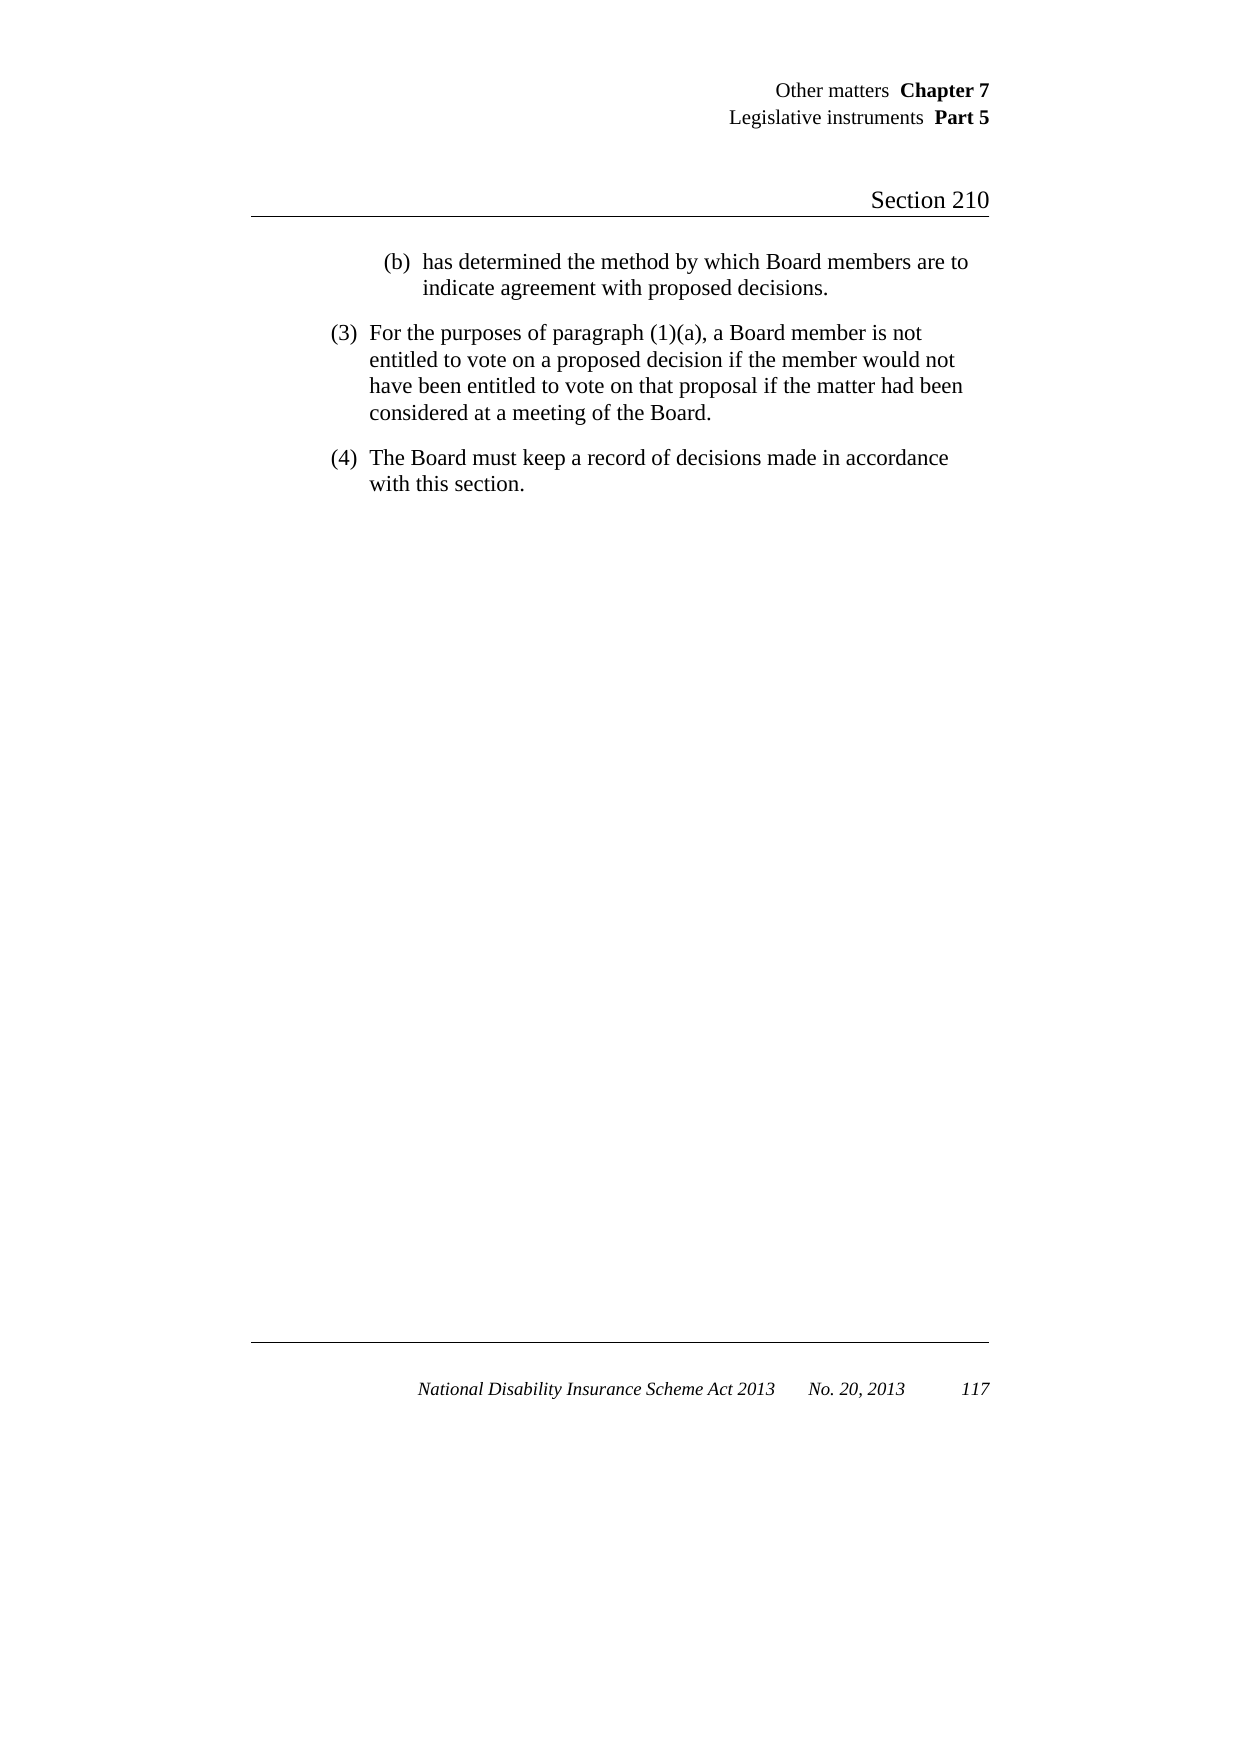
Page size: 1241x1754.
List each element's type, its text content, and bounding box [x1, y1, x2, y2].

text (4) The Board must keep a record of decisions made in accordance with this section. [251, 444, 989, 496]
text (3) For the purposes of paragraph (1)(a), a Board member is not entitled to vote on a proposed decision if the member would not have been entitled to vote on that proposal if the matter had been considered at a meeting of the Board. [251, 319, 989, 425]
text (b) has determined the method by which Board members are to indicate agreement with proposed decisions. [251, 248, 989, 301]
